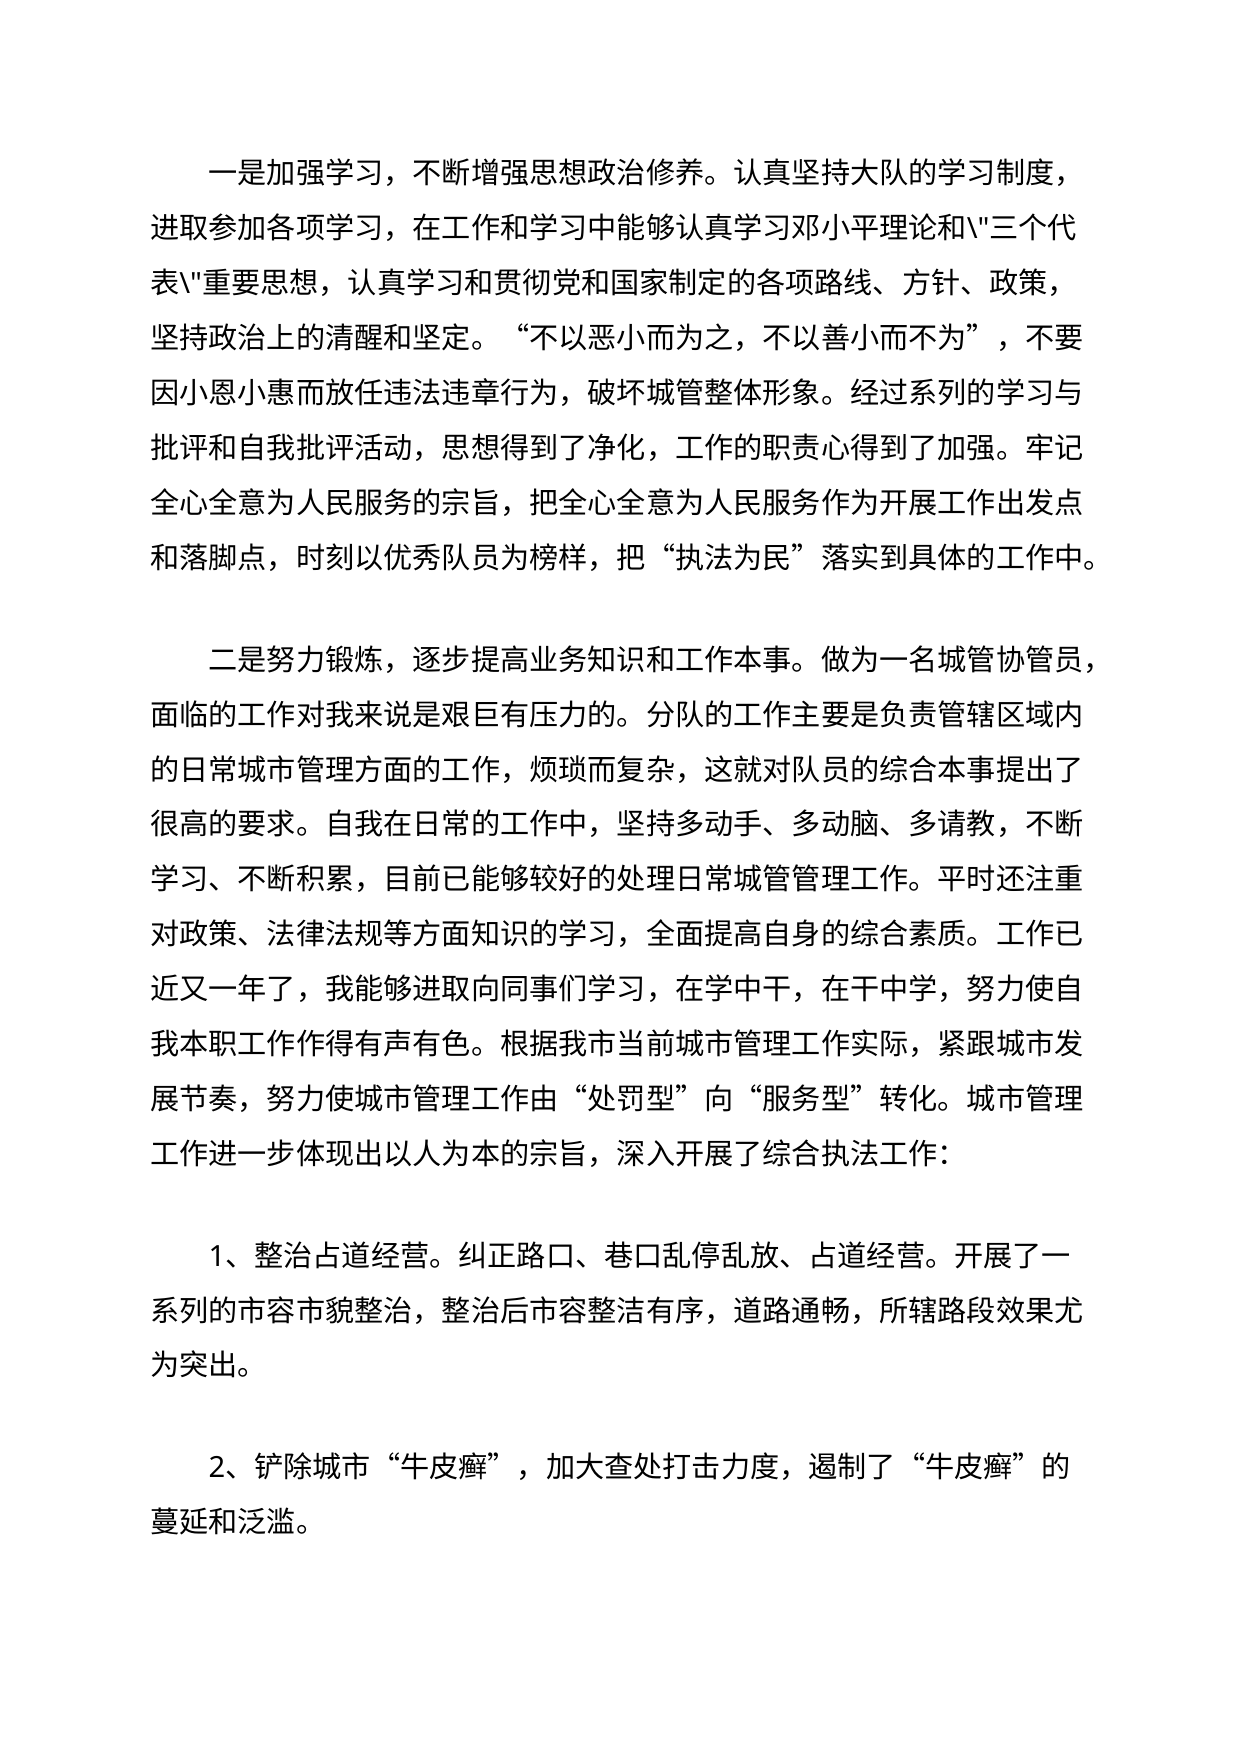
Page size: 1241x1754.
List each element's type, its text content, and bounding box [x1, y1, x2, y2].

text 一是加强学习，不断增强思想政治修养。认真坚持大队的学习制度，进取参加各项学习，在工作和学习中能够认真学习邓小平理论和\"三个代表\"重要思想，认真学习和贯彻党和国家制定的各项路线、方针、政策，坚持政治上的清醒和坚定。“不以恶小而为之，不以善小而不为”，不要因小恩小惠而放任违法违章行为，破坏城管整体形象。经过系列的学习与批评和自我批评活动，思想得到了净化，工作的职责心得到了加强。牢记全心全意为人民服务的宗旨，把全心全意为人民服务作为开展工作出发点和落脚点，时刻以优秀队员为榜样，把“执法为民”落实到具体的工作中。 [150, 150, 1090, 577]
text 1、整治占道经营。纠正路口、巷口乱停乱放、占道经营。开展了一系列的市容市貌整治，整治后市容整洁有序，道路通畅，所辖路段效果尤为突出。 [150, 1232, 1090, 1384]
text 二是努力锻炼，逐步提高业务知识和工作本事。做为一名城管协管员，面临的工作对我来说是艰巨有压力的。分队的工作主要是负责管辖区域内的日常城市管理方面的工作，烦琐而复杂，这就对队员的综合本事提出了很高的要求。自我在日常的工作中，坚持多动手、多动脑、多请教，不断学习、不断积累，目前已能够较好的处理日常城管管理工作。平时还注重对政策、法律法规等方面知识的学习，全面提高自身的综合素质。工作已近又一年了，我能够进取向同事们学习，在学中干，在干中学，努力使自我本职工作作得有声有色。根据我市当前城市管理工作实际，紧跟城市发展节奏，努力使城市管理工作由“处罚型”向“服务型”转化。城市管理工作进一步体现出以人为本的宗旨，深入开展了综合执法工作： [150, 636, 1090, 1173]
text 2、铲除城市“牛皮癣”，加大查处打击力度，遏制了“牛皮癣”的蔓延和泛滥。 [150, 1444, 1090, 1541]
